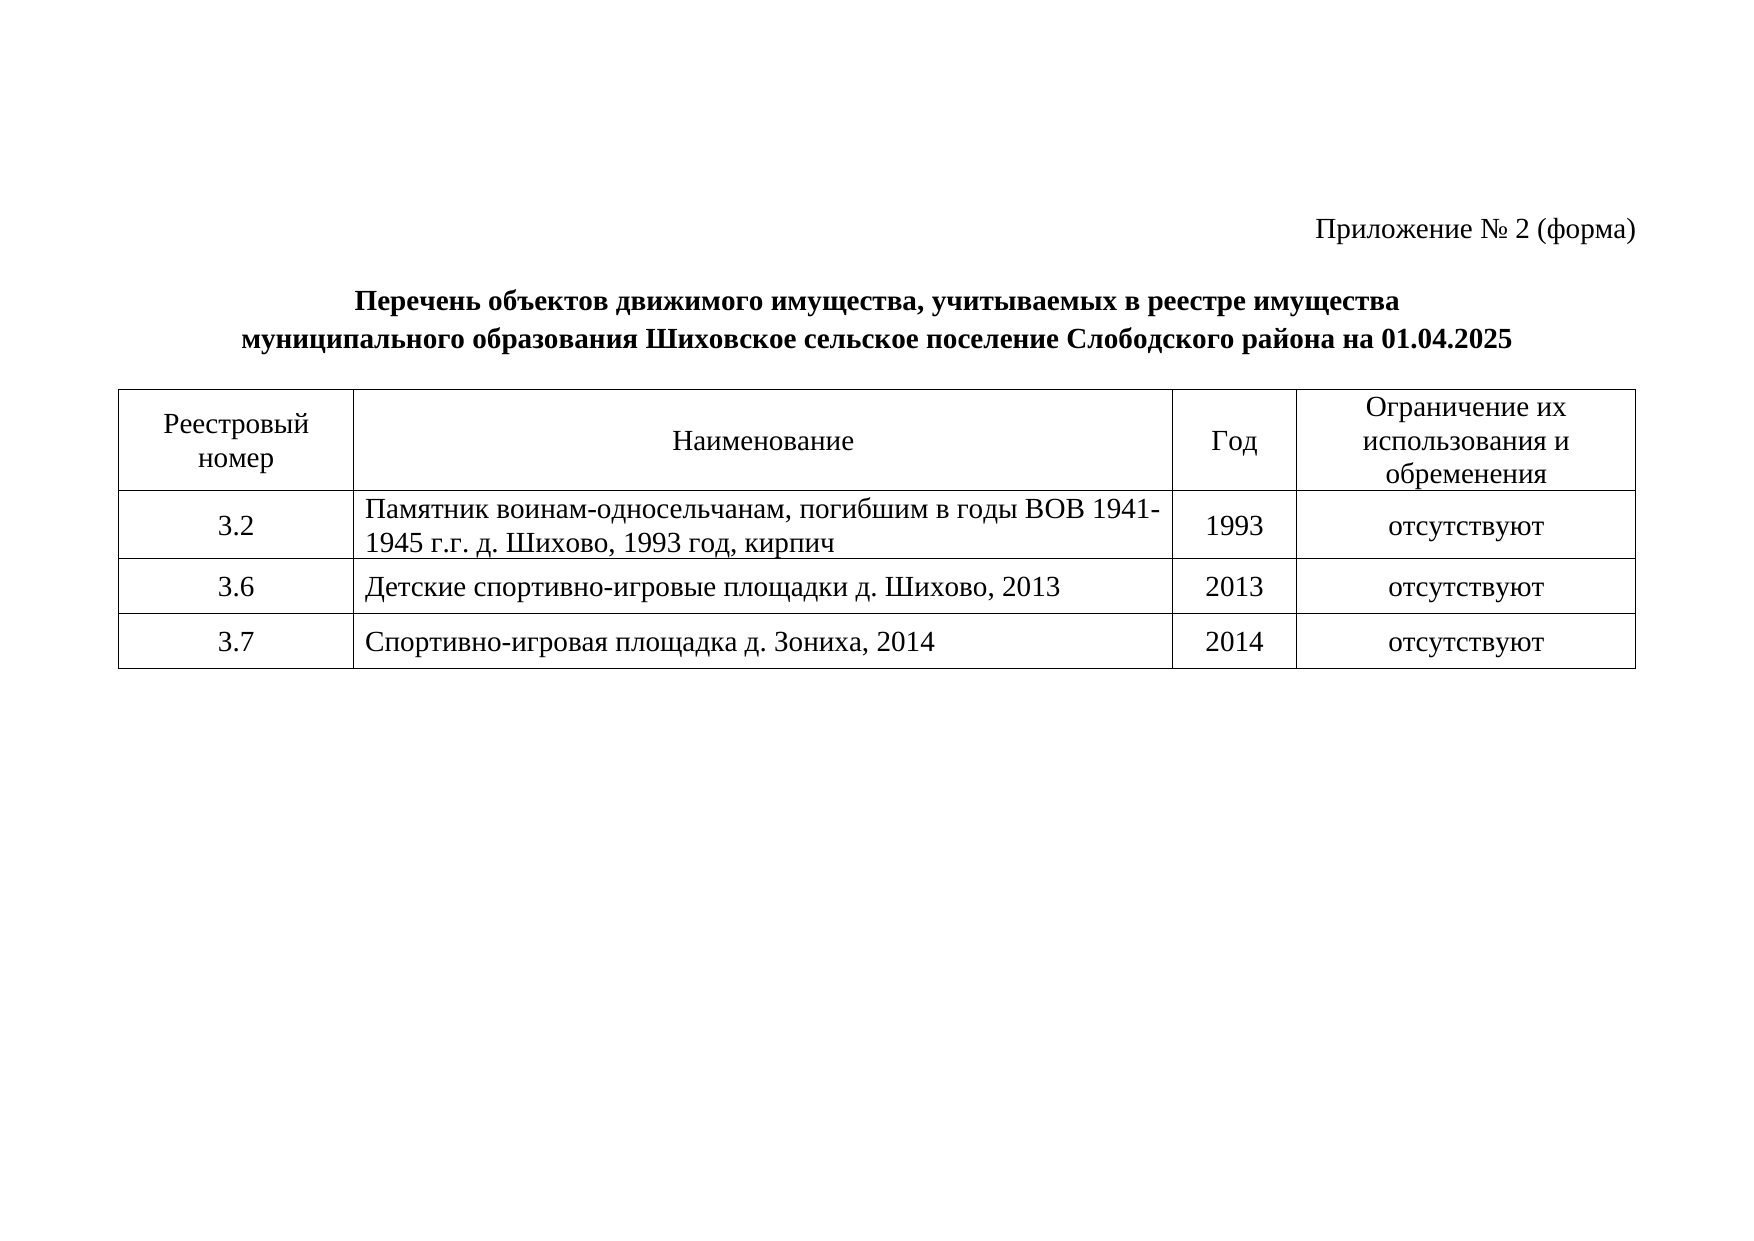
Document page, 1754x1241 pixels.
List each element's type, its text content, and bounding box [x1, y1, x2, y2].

table_cell Памятник воинам-односельчанам, погибшим в годы ВОВ 1941-1945 г.г. д. Шихово, 1993 год, кирпич [354, 491, 1172, 558]
table_cell Спортивно-игровая площадка д. Зониха, 2014 [354, 614, 1172, 668]
table_cell отсутствуют [1297, 614, 1635, 668]
table_header Год [1173, 390, 1296, 490]
table_cell 2014 [1173, 614, 1296, 668]
table_header Реестровый номер [119, 390, 353, 490]
table_cell 3.2 [119, 491, 353, 558]
table_cell отсутствуют [1297, 559, 1635, 613]
table_header Ограничение их использования и обременения [1297, 390, 1635, 490]
table_cell 3.6 [119, 559, 353, 613]
table_cell Детские спортивно-игровые площадки д. Шихово, 2013 [354, 559, 1172, 613]
table_cell 1993 [1173, 491, 1296, 558]
text муниципального образования Шиховское сельское поселение Слободского района на 01.04.2025 [118, 321, 1636, 355]
table_cell 3.7 [119, 614, 353, 668]
table_cell 2013 [1173, 559, 1296, 613]
table_header Наименование [354, 390, 1172, 490]
text Перечень объектов движимого имущества, учитываемых в реестре имущества [118, 283, 1636, 316]
table_cell отсутствуют [1297, 491, 1635, 558]
text Приложение № 2 (форма) [118, 211, 1636, 244]
